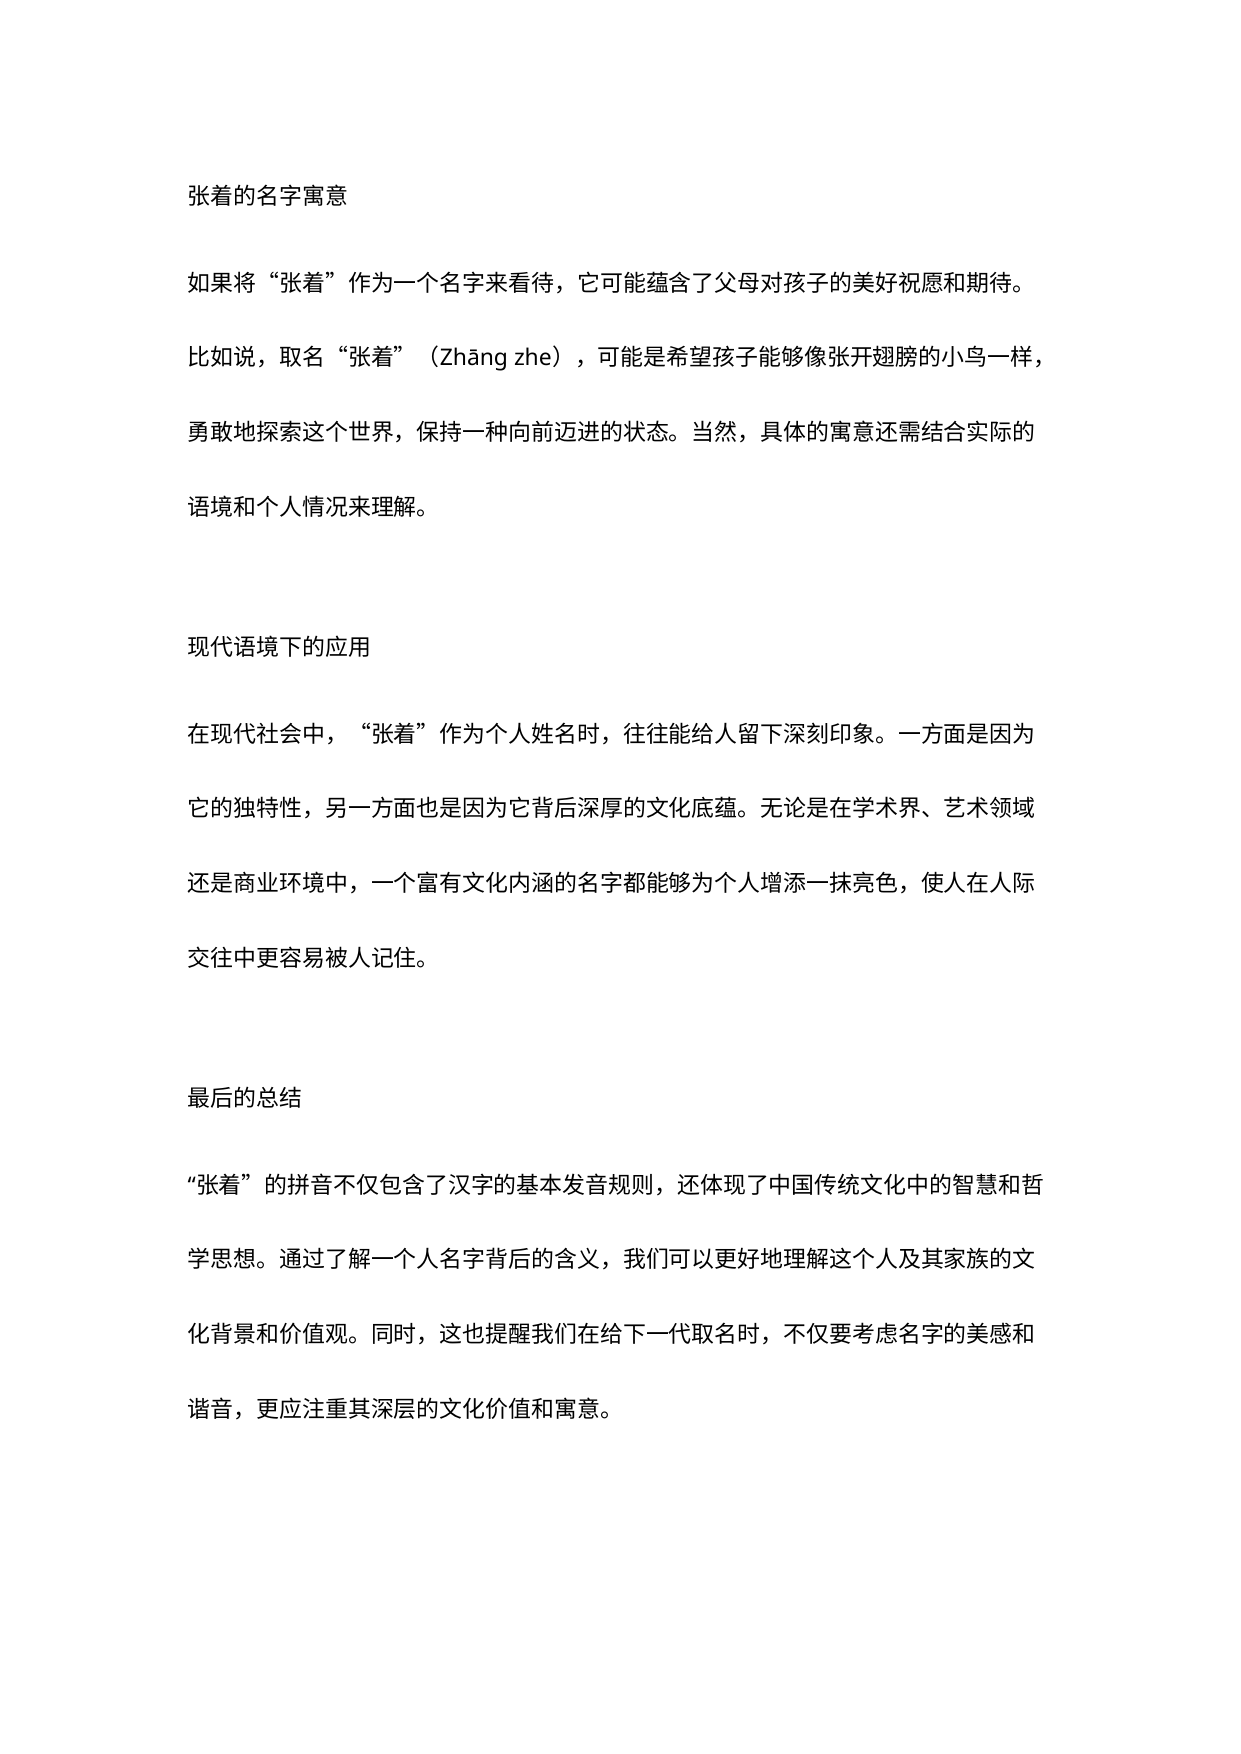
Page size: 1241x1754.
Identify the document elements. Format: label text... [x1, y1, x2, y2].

text 如果将“张着”作为一个名字来看待，它可能蕴含了父母对孩子的美好祝愿和期待。比如说，取名“张着”（Zhāng zhe），可能是希望孩子能够像张开翅膀的小鸟一样，勇敢地探索这个世界，保持一种向前迈进的状态。当然，具体的寓意还需结合实际的语境和个人情况来理解。 [187, 248, 1053, 538]
text 现代语境下的应用 [187, 613, 1053, 678]
text 最后的总结 [187, 1064, 1053, 1129]
text “张着”的拼音不仅包含了汉字的基本发音规则，还体现了中国传统文化中的智慧和哲学思想。通过了解一个人名字背后的含义，我们可以更好地理解这个人及其家族的文化背景和价值观。同时，这也提醒我们在给下一代取名时，不仅要考虑名字的美感和谐音，更应注重其深层的文化价值和寓意。 [187, 1151, 1053, 1440]
text 张着的名字寓意 [187, 162, 1053, 227]
text 在现代社会中，“张着”作为个人姓名时，往往能给人留下深刻印象。一方面是因为它的独特性，另一方面也是因为它背后深厚的文化底蕴。无论是在学术界、艺术领域还是商业环境中，一个富有文化内涵的名字都能够为个人增添一抹亮色，使人在人际交往中更容易被人记住。 [187, 699, 1053, 989]
